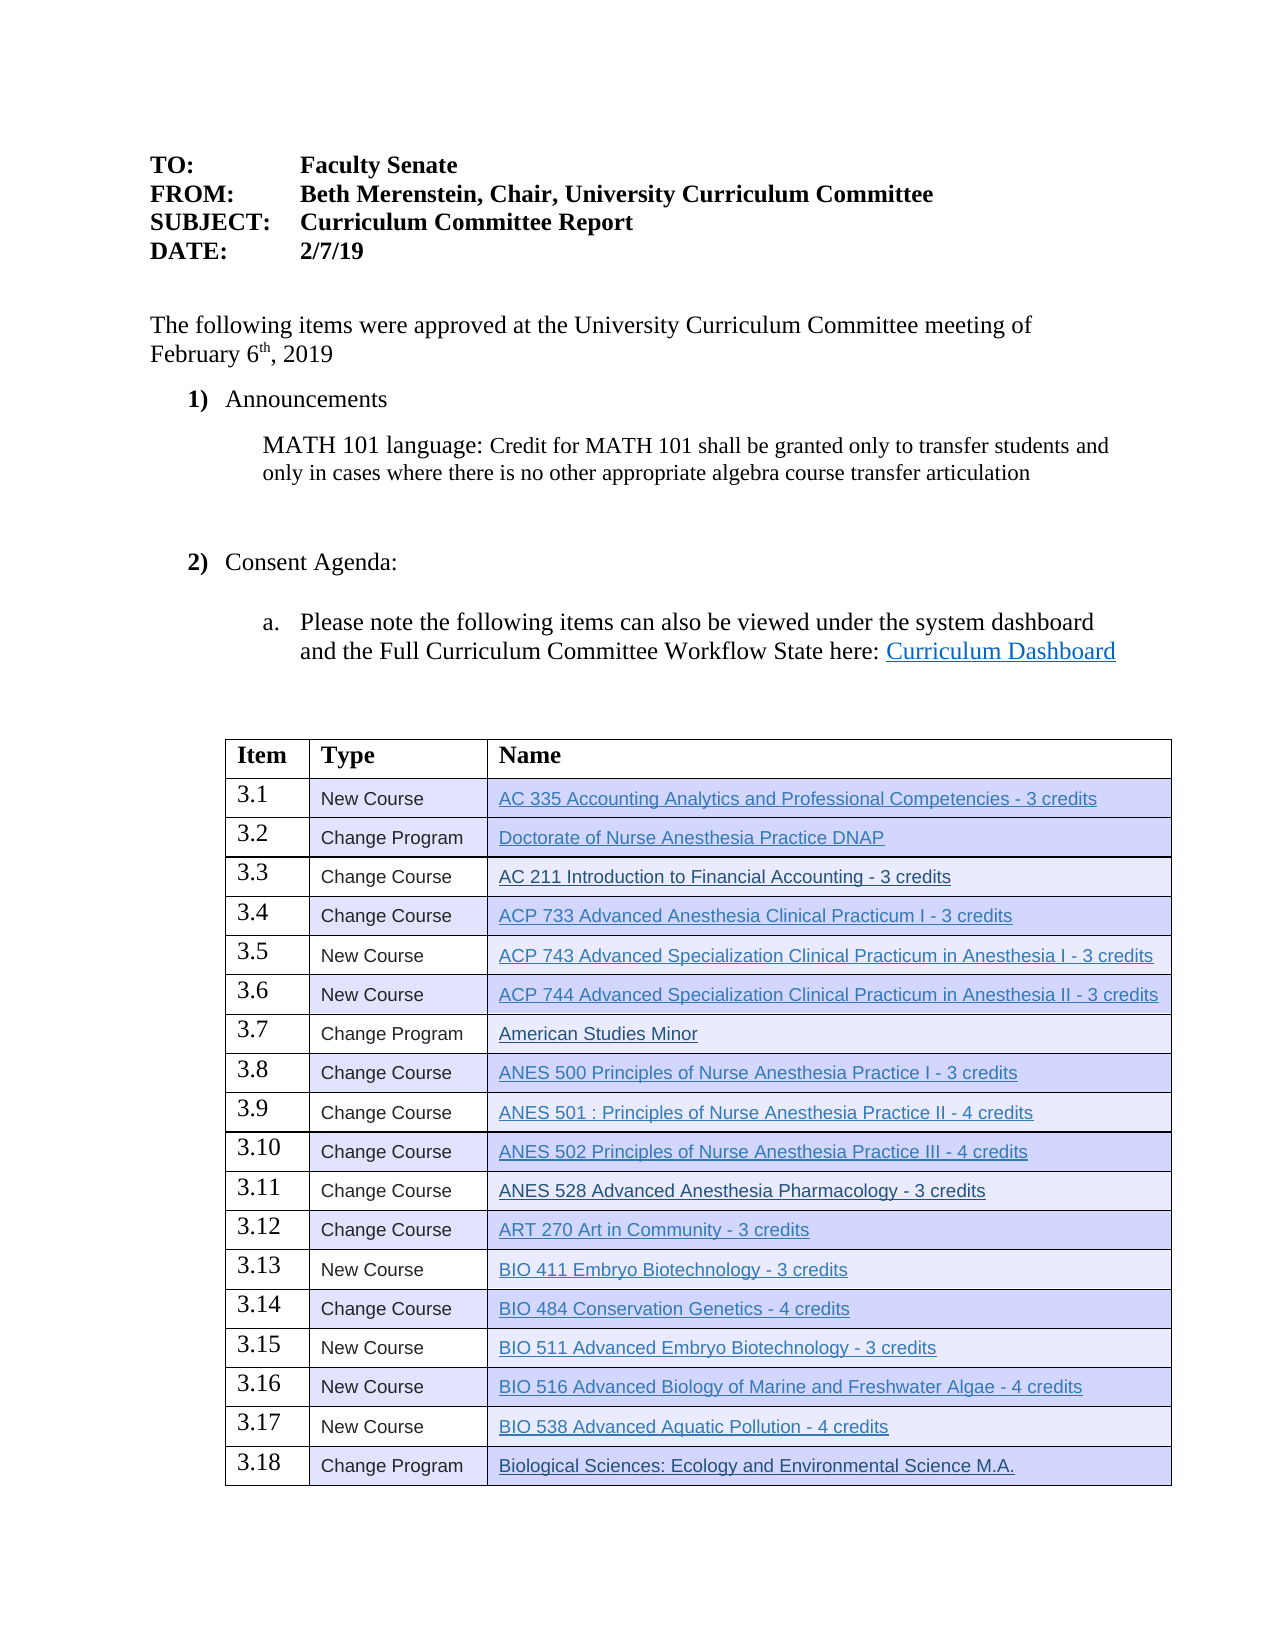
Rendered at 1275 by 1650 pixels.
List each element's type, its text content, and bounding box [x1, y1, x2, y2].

table_cell Change Program [310, 818, 487, 856]
table_cell 3.4 [226, 897, 309, 935]
table_cell ANES 501 : Principles of Nurse Anesthesia Practice II - 4 credits [488, 1093, 1171, 1131]
table_cell Change Course [310, 858, 487, 896]
table_cell 3.13 [226, 1250, 309, 1288]
table_cell Change Course [310, 1054, 487, 1092]
table_cell New Course [310, 1407, 487, 1446]
table_cell 3.14 [226, 1290, 309, 1328]
list Consent Agenda: [187, 547, 1125, 576]
table_cell ART 270 Art in Community - 3 credits [488, 1211, 1171, 1249]
table_cell ACP 733 Advanced Anesthesia Clinical Practicum I - 3 credits [488, 897, 1171, 935]
table_cell 3.11 [226, 1172, 309, 1210]
table_cell New Course [310, 1329, 487, 1367]
table_cell Doctorate of Nurse Anesthesia Practice DNAP [488, 818, 1171, 856]
table_cell Change Program [310, 1447, 487, 1485]
text TO: Faculty Senate [150, 150, 1125, 179]
table_cell BIO 516 Advanced Biology of Marine and Freshwater Algae - 4 credits [488, 1368, 1171, 1406]
table_cell 3.18 [226, 1447, 309, 1485]
table_header Type [310, 740, 487, 778]
table_cell 3.15 [226, 1329, 309, 1367]
table_cell Change Course [310, 897, 487, 935]
table_cell AC 211 Introduction to Financial Accounting - 3 credits [488, 858, 1171, 896]
table_cell ANES 528 Advanced Anesthesia Pharmacology - 3 credits [488, 1172, 1171, 1210]
table_cell Change Course [310, 1211, 487, 1249]
table_cell BIO 511 Advanced Embryo Biotechnology - 3 credits [488, 1329, 1171, 1367]
text The following items were approved at the University Curriculum Committee meeting of February 6th, 2019 [150, 310, 1125, 368]
table_cell 3.17 [226, 1407, 309, 1446]
table_cell ACP 744 Advanced Specialization Clinical Practicum in Anesthesia II - 3 credits [488, 975, 1171, 1013]
table_cell 3.1 [226, 779, 309, 817]
text SUBJECT: Curriculum Committee Report [150, 207, 1125, 236]
text DATE: 2/7/19 [150, 236, 1125, 265]
table_cell ANES 500 Principles of Nurse Anesthesia Practice I - 3 credits [488, 1054, 1171, 1092]
table_cell 3.8 [226, 1054, 309, 1092]
table_cell American Studies Minor [488, 1015, 1171, 1053]
table_cell BIO 411 Embryo Biotechnology - 3 credits [488, 1250, 1171, 1288]
table_cell Change Course [310, 1172, 487, 1210]
table_cell 3.10 [226, 1133, 309, 1171]
list Announcements [187, 384, 1125, 413]
table_cell Change Course [310, 1290, 487, 1328]
table_cell New Course [310, 975, 487, 1013]
text FROM: Beth Merenstein, Chair, University Curriculum Committee [150, 179, 1125, 207]
table_cell Change Course [310, 1133, 487, 1171]
table_cell 3.2 [226, 818, 309, 856]
table_cell Change Program [310, 1015, 487, 1053]
table_header Item [226, 740, 309, 778]
list Please note the following items can also be viewed under the system dashboard and the Full Curriculum Committee Workflow State here: Curriculum Dashboard [262, 607, 1125, 664]
table_cell ANES 502 Principles of Nurse Anesthesia Practice III - 4 credits [488, 1133, 1171, 1171]
table_cell 3.7 [226, 1015, 309, 1053]
table_cell New Course [310, 1368, 487, 1406]
table_cell BIO 538 Advanced Aquatic Pollution - 4 credits [488, 1407, 1171, 1446]
table_cell 3.9 [226, 1093, 309, 1131]
table_cell New Course [310, 936, 487, 974]
table_cell 3.3 [226, 858, 309, 896]
text MATH 101 language: Credit for MATH 101 shall be granted only to transfer students and only in cases where there is no other appropriate algebra course transfer articulation [262, 430, 1125, 485]
table_cell 3.6 [226, 975, 309, 1013]
table_cell New Course [310, 1250, 487, 1288]
table_cell New Course [310, 779, 487, 817]
table_cell BIO 484 Conservation Genetics - 4 credits [488, 1290, 1171, 1328]
table_cell Change Course [310, 1093, 487, 1131]
table_header Name [488, 740, 1171, 778]
table_cell AC 335 Accounting Analytics and Professional Competencies - 3 credits [488, 779, 1171, 817]
table_cell ACP 743 Advanced Specialization Clinical Practicum in Anesthesia I - 3 credits [488, 936, 1171, 974]
table_cell 3.16 [226, 1368, 309, 1406]
table_cell 3.5 [226, 936, 309, 974]
table_cell 3.12 [226, 1211, 309, 1249]
table_cell Biological Sciences: Ecology and Environmental Science M.A. [488, 1447, 1171, 1485]
